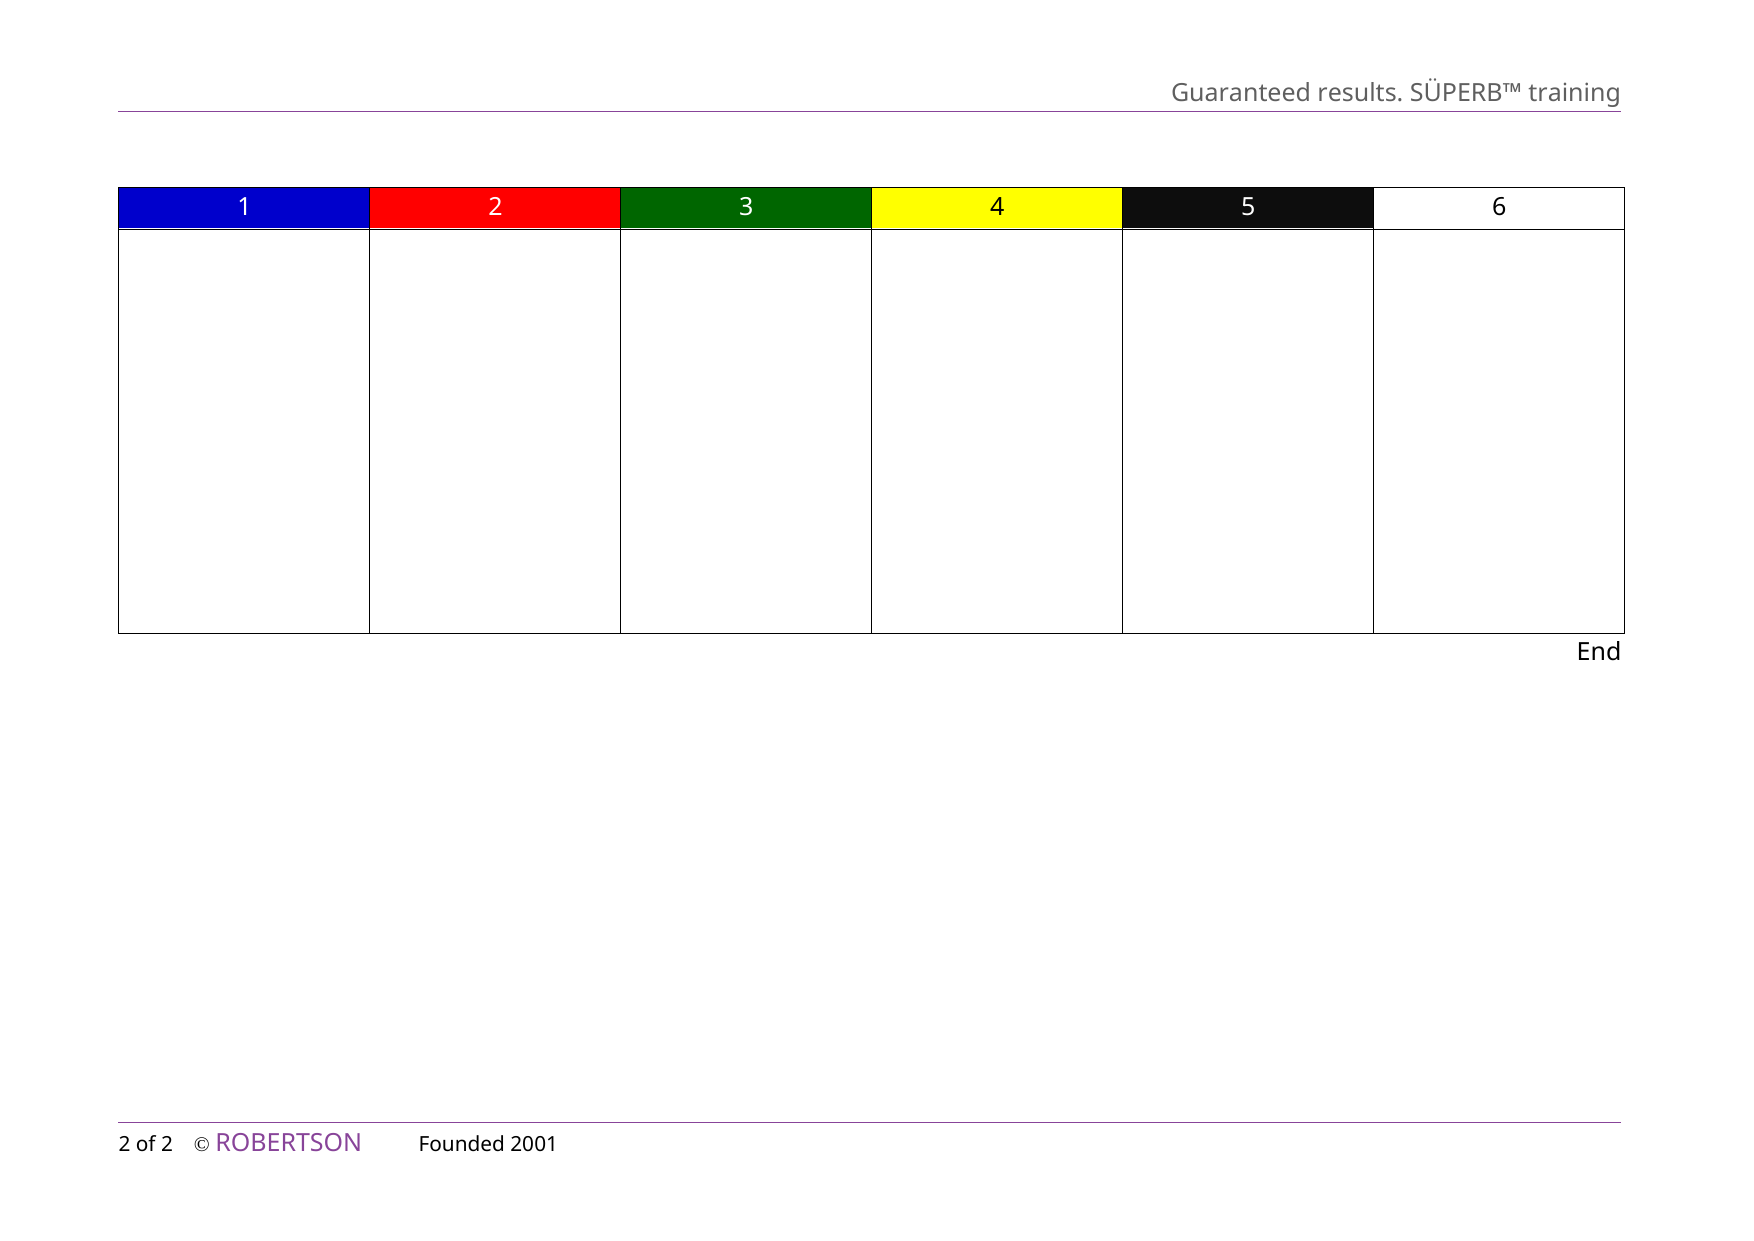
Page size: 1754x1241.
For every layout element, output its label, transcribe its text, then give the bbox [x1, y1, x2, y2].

table_cell [621, 230, 871, 632]
table_header 1 [119, 188, 369, 228]
table_cell [1123, 230, 1373, 632]
table_cell [1374, 230, 1624, 632]
text End [118, 634, 1621, 667]
table_cell [370, 230, 620, 632]
table_header 5 [1123, 188, 1373, 228]
table_header 6 [1374, 188, 1624, 228]
table_cell [872, 230, 1122, 632]
table_header 4 [872, 188, 1122, 228]
table_cell [119, 230, 369, 632]
table_header 2 [370, 188, 620, 228]
table_header 3 [621, 188, 871, 228]
